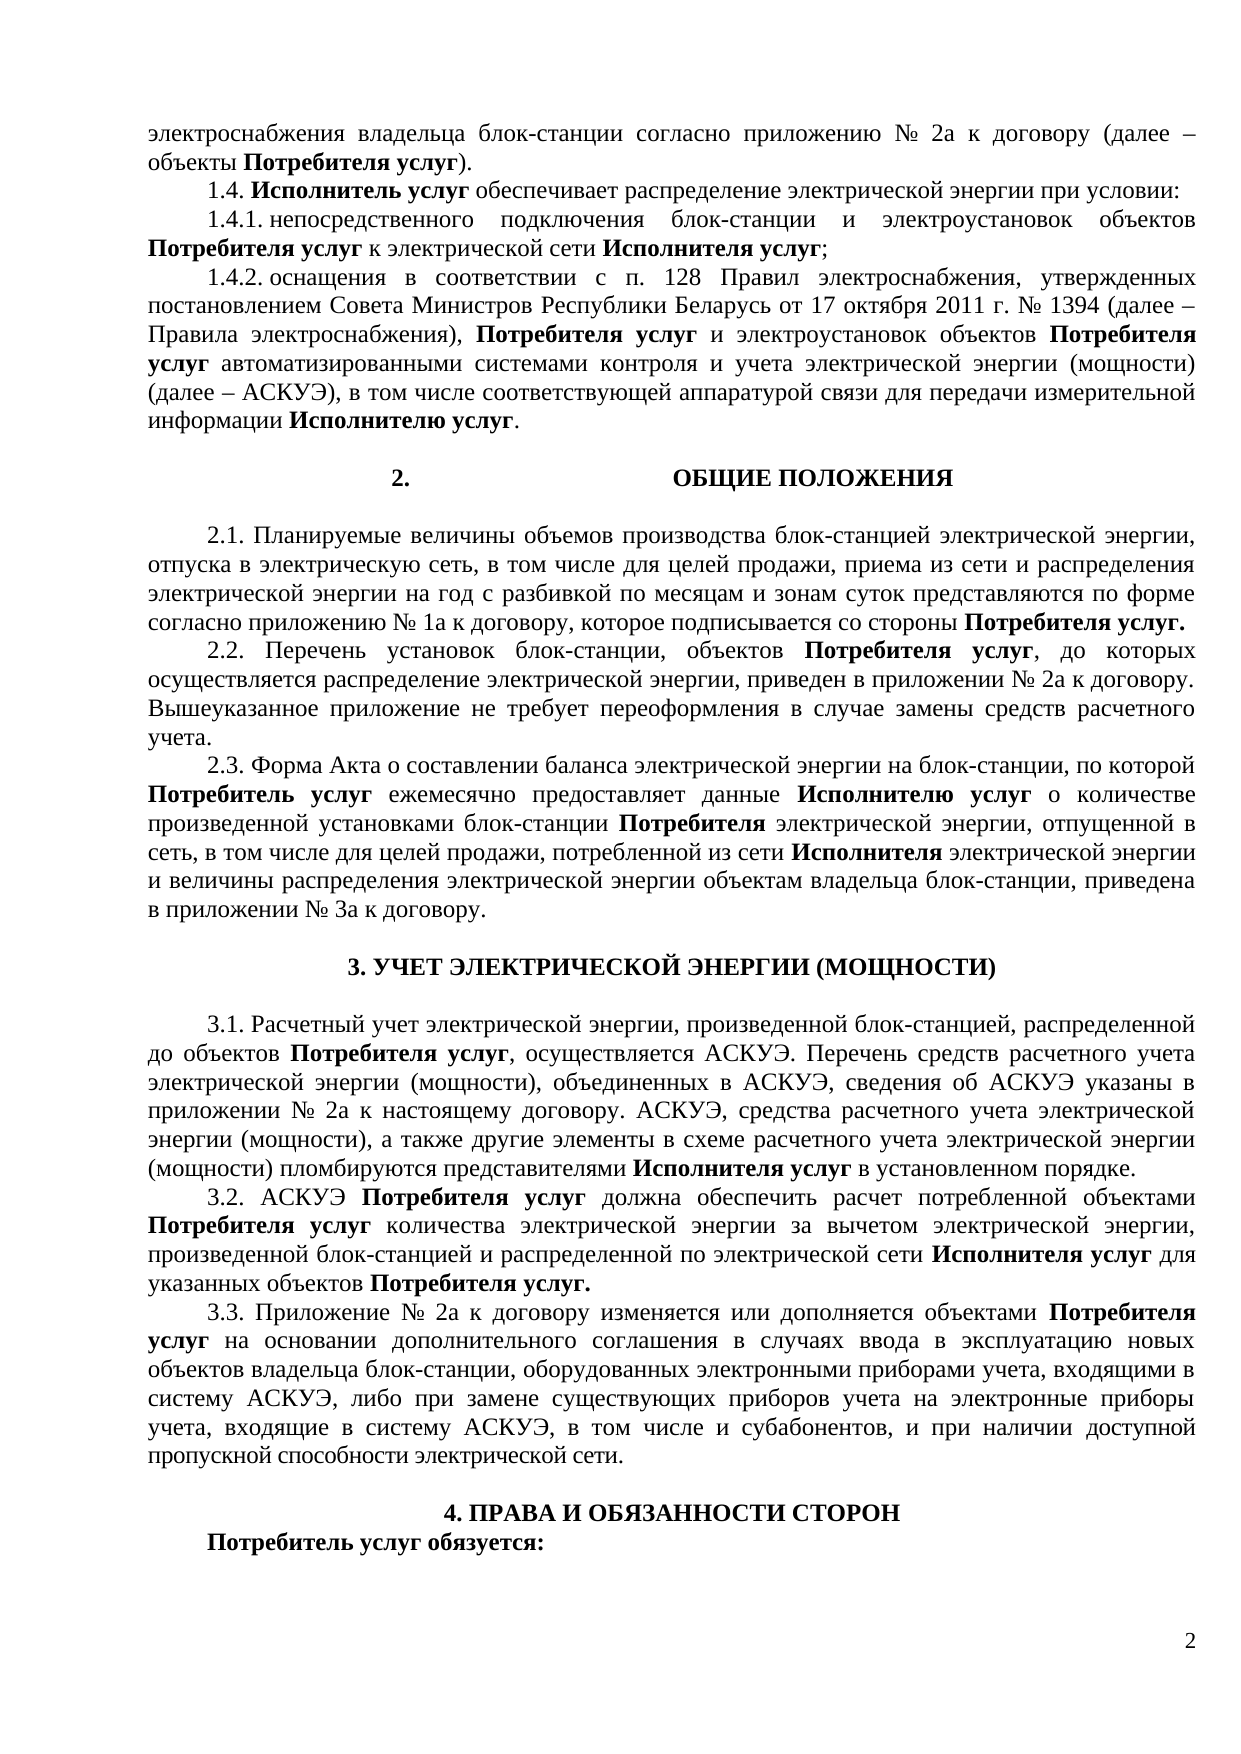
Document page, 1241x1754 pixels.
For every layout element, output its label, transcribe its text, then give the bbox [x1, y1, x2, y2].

text 4. ПРАВА И ОБЯЗАННОСТИ СТОРОН [148, 1498, 1196, 1527]
text 2.3. Форма Акта о составлении баланса электрической энергии на блок-станции, по которой Потребитель услуг ежемесячно предоставляет данные Исполнителю услуг о количестве произведенной установками блок-станции Потребителя электрической энергии, отпущенной в сеть, в том числе для целей продажи, потребленной из сети Исполнителя электрической энергии и величины распределения электрической энергии объектам владельца блок-станции, приведена в приложении № 3а к договору. [148, 751, 1196, 923]
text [148, 118, 1197, 176]
list ОБЩИЕ ПОЛОЖЕНИЯ [148, 463, 1197, 492]
text 1.4. Исполнитель услуг обеспечивает распределение электрической энергии при условии: [148, 176, 1197, 204]
text 3.1. Расчетный учет электрической энергии, произведенной блок-станцией, распределенной до объектов Потребителя услуг, осуществляется АСКУЭ. Перечень средств расчетного учета электрической энергии (мощности), объединенных в АСКУЭ, сведения об АСКУЭ указаны в приложении № 2а к настоящему договору. АСКУЭ, средства расчетного учета электрической энергии (мощности), а также другие элементы в схеме расчетного учета электрической энергии (мощности) пломбируются представителями Исполнителя услуг в установленном порядке. [148, 1009, 1196, 1182]
text Потребитель услуг обязуется: [148, 1527, 1196, 1556]
text 2.2. Перечень установок блок-станции, объектов Потребителя услуг, до которых осуществляется распределение электрической энергии, приведен в приложении № 2а к договору. Вышеуказанное приложение не требует переоформления в случае замены средств расчетного учета. [148, 636, 1196, 751]
text 3.3. Приложение № 2а к договору изменяется или дополняется объектами Потребителя услуг на основании дополнительного соглашения в случаях ввода в эксплуатацию новых объектов владельца блок-станции, оборудованных электронными приборами учета, входящими в систему АСКУЭ, либо при замене существующих приборов учета на электронные приборы учета, входящие в систему АСКУЭ, в том числе и субабонентов, и при наличии доступной пропускной способности электрической сети. [148, 1297, 1196, 1469]
text 3. УЧЕТ ЭЛЕКТРИЧЕСКОЙ ЭНЕРГИИ (МОЩНОСТИ) [148, 952, 1196, 981]
text 3.2. АСКУЭ Потребителя услуг должна обеспечить расчет потребленной объектами Потребителя услуг количества электрической энергии за вычетом электрической энергии, произведенной блок-станцией и распределенной по электрической сети Исполнителя услуг для указанных объектов Потребителя услуг. [148, 1182, 1196, 1297]
text 1.4.1. непосредственного подключения блок-станции и электроустановок объектов Потребителя услуг к электрической сети Исполнителя услуг; [148, 204, 1197, 262]
text 2.1. Планируемые величины объемов производства блок-станцией электрической энергии, отпуска в электрическую сеть, в том числе для целей продажи, приема из сети и распределения электрической энергии на год с разбивкой по месяцам и зонам суток представляются по форме согласно приложению № 1а к договору, которое подписывается со стороны Потребителя услуг. [148, 521, 1196, 636]
text 1.4.2. оснащения в соответствии с п. 128 Правил электроснабжения, утвержденных постановлением Совета Министров Республики Беларусь от 17 октября 2011 г. № 1394 (далее – Правила электроснабжения), Потребителя услуг и электроустановок объектов Потребителя услуг автоматизированными системами контроля и учета электрической энергии (мощности) (далее – АСКУЭ), в том числе соответствующей аппаратурой связи для передачи измерительной информации Исполнителю услуг. [148, 262, 1197, 434]
